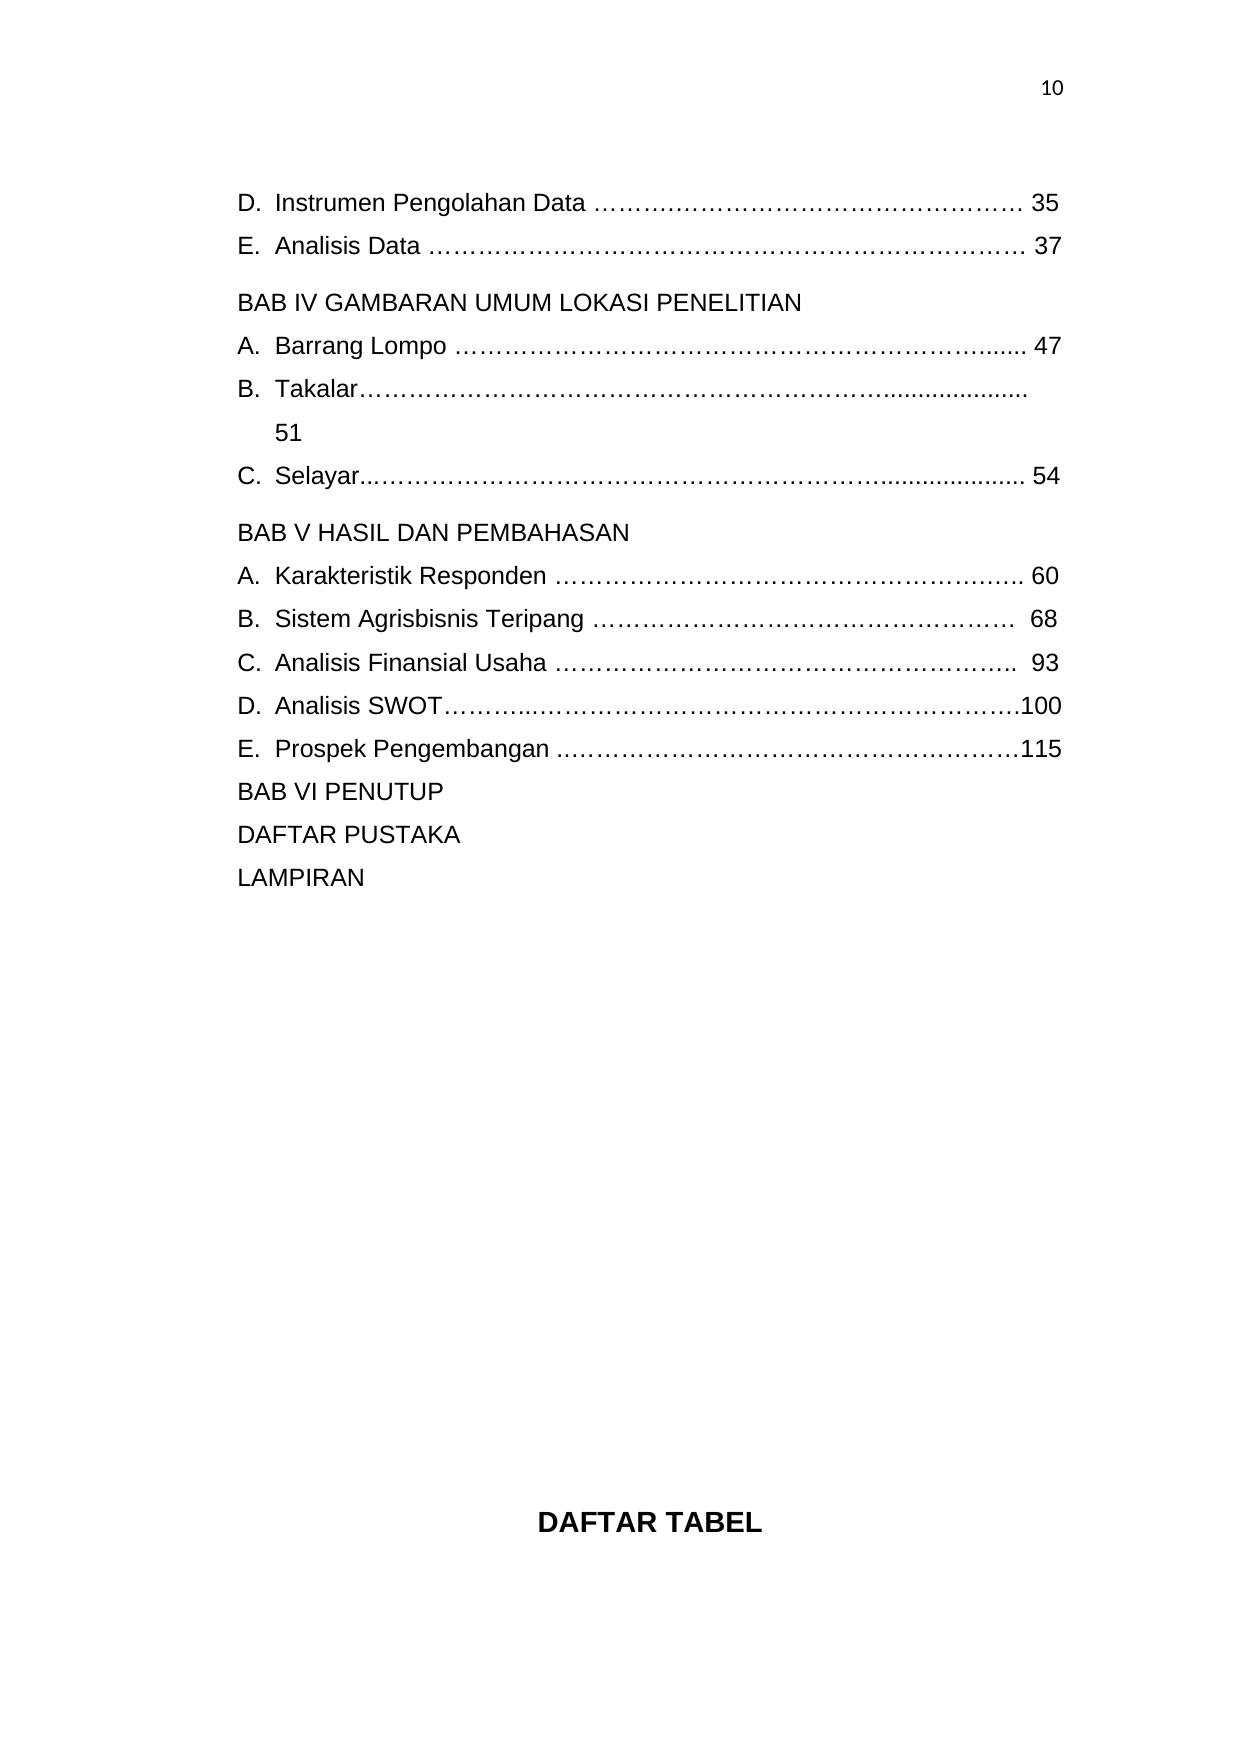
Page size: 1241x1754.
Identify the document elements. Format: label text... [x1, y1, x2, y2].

list BAB V HASIL DAN PEMBAHASAN [237, 518, 1063, 547]
list Selayar...……………………………………………………..................... 54 [237, 461, 1063, 489]
list Takalar………………………………………………………..................... 51 [237, 374, 1063, 446]
list Karakteristik Responden …………………………………………….….. 60 [237, 561, 1063, 590]
list Sistem Agrisbisnis Teripang …………………………………………… 68 [237, 604, 1063, 633]
text DAFTAR PUSTAKA [237, 820, 1063, 849]
list Analisis Data ……………………………………………………………… 37 [237, 231, 1063, 259]
list Analisis SWOT………...………………………………………………….100 [237, 691, 1063, 719]
text LAMPIRAN [237, 863, 1063, 892]
list Prospek Pengembangan ..………………………………………………115 [237, 734, 1063, 762]
list Analisis Finansial Usaha ……………………………………………….. 93 [237, 647, 1063, 676]
text BAB IV GAMBARAN UMUM LOKASI PENELITIAN [237, 288, 1063, 317]
list Instrumen Pengolahan Data ……….…………………………………… 35 [237, 187, 1063, 216]
text BAB VI PENUTUP [237, 777, 1063, 806]
text DAFTAR TABEL [237, 1506, 1063, 1539]
list Barrang Lompo ………………………………………………………....... 47 [237, 331, 1063, 360]
